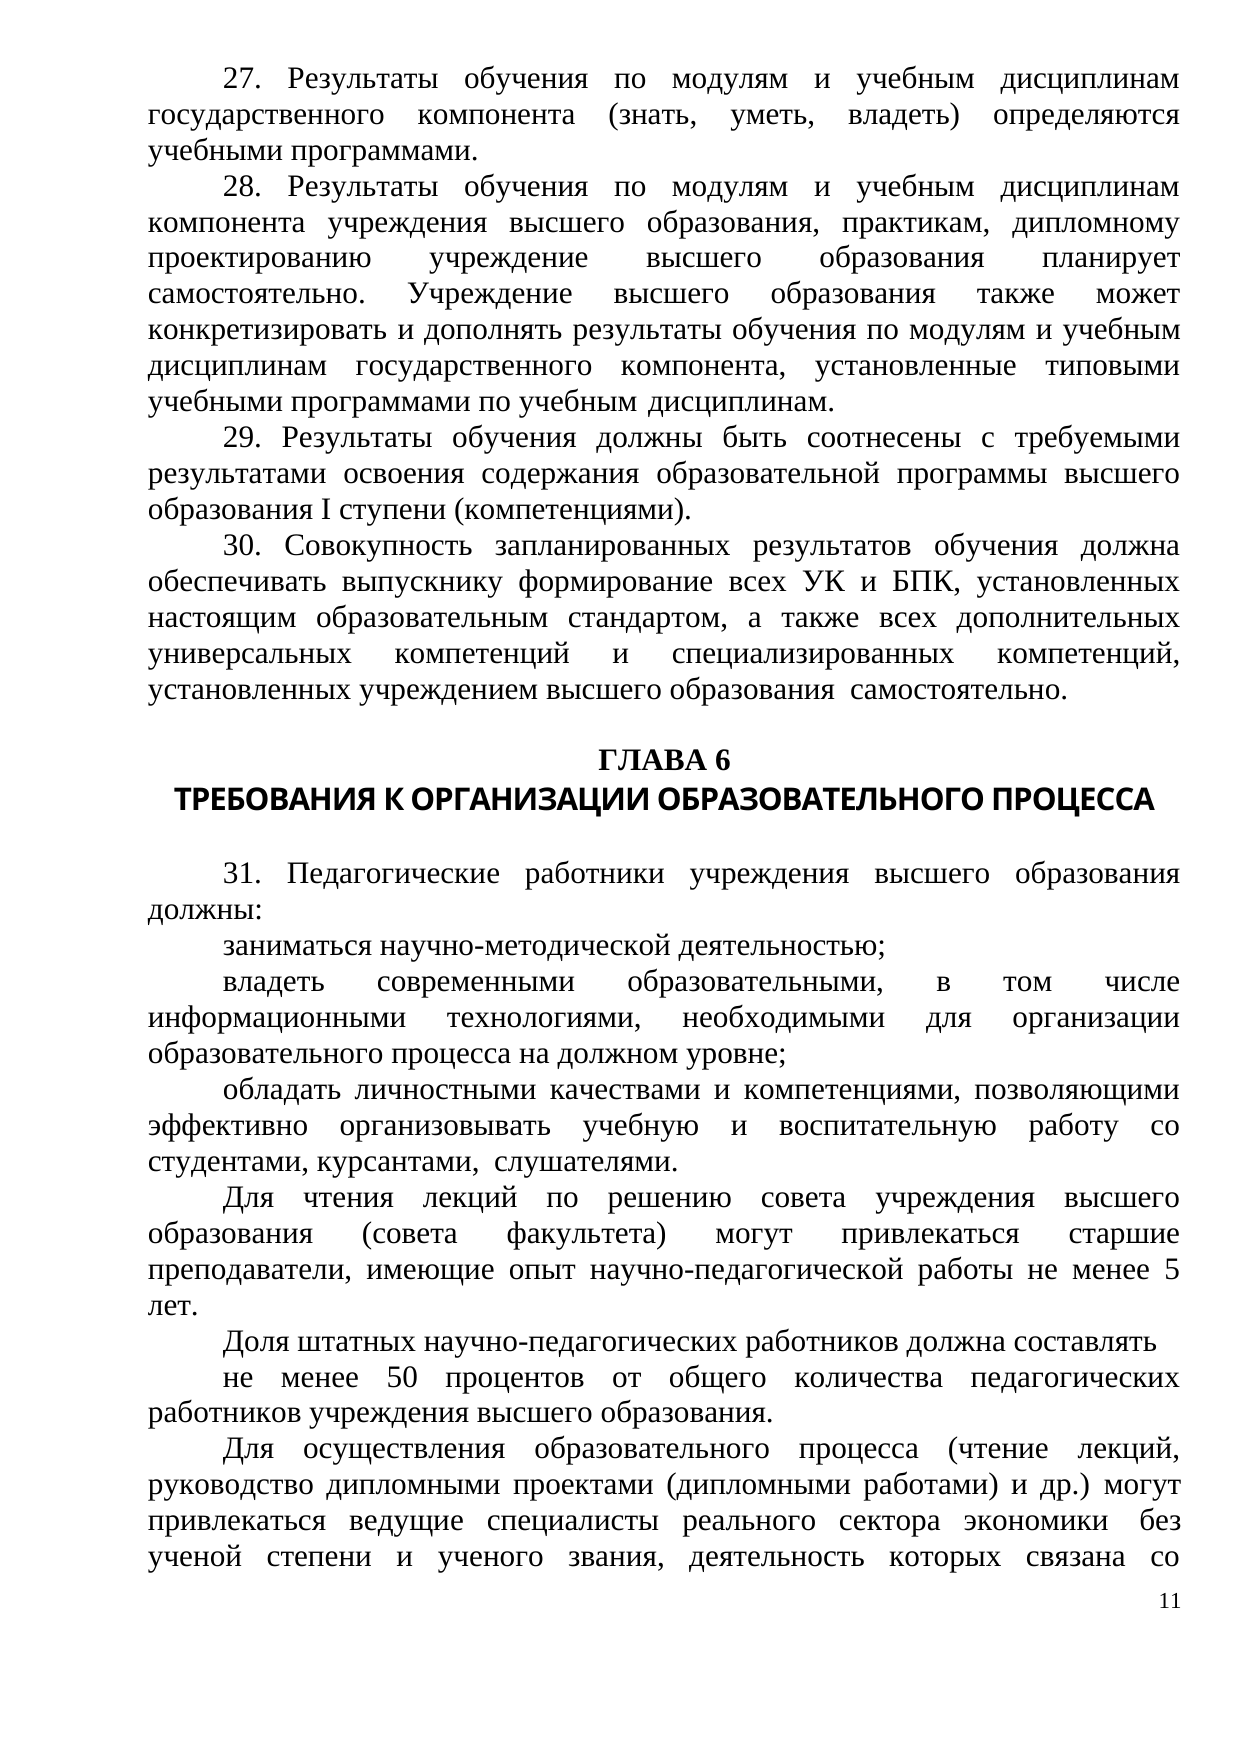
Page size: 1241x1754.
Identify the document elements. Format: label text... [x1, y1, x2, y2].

text 28. Результаты обучения по модулям и учебным дисциплинам компонента учреждения высшего образования, практикам, дипломному проектированию учреждение высшего образования планирует самостоятельно. Учреждение высшего образования также может конкретизировать и дополнять результаты обучения по модулям и учебным дисциплинам государственного компонента, установленные типовыми учебными программами по учебным дисциплинам. [148, 167, 1181, 418]
text не менее 50 процентов от общего количества педагогических работников учреждения высшего образования. [148, 1358, 1181, 1430]
text владеть современными образовательными, в том числе информационными технологиями, необходимыми для организации образовательного процесса на должном уровне; [148, 962, 1181, 1070]
text обладать личностными качествами и компетенциями, позволяющими эффективно организовывать учебную и воспитательную работу со студентами, курсантами, слушателями. [148, 1070, 1181, 1178]
text 27. Результаты обучения по модулям и учебным дисциплинам государственного компонента (знать, уметь, владеть) определяются учебными программами. [148, 59, 1181, 167]
text Доля штатных научно-педагогических работников должна составлять [148, 1322, 1181, 1358]
text Для чтения лекций по решению совета учреждения высшего образования (совета факультета) могут привлекаться старшие преподаватели, имеющие опыт научно-педагогической работы не менее 5 лет. [148, 1178, 1181, 1322]
text 29. Результаты обучения должны быть соотнесены с требуемыми результатами освоения содержания образовательной программы высшего образования I ступени (компетенциями). [148, 418, 1181, 526]
text 31. Педагогические работники учреждения высшего образования должны: [148, 855, 1181, 927]
text заниматься научно-методической деятельностью; [148, 927, 1181, 962]
text ТРЕБОВАНИЯ К ОРГАНИЗАЦИИ ОБРАЗОВАТЕЛЬНОГО ПРОЦЕССА [148, 777, 1181, 819]
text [148, 1430, 1181, 1573]
text 30. Совокупность запланированных результатов обучения должна обеспечивать выпускнику формирование всех УК и БПК, установленных настоящим образовательным стандартом, а также всех дополнительных универсальных компетенций и специализированных компетенций, установленных учреждением высшего образования самостоятельно. [148, 526, 1181, 706]
text ГЛАВА 6 [148, 742, 1181, 777]
